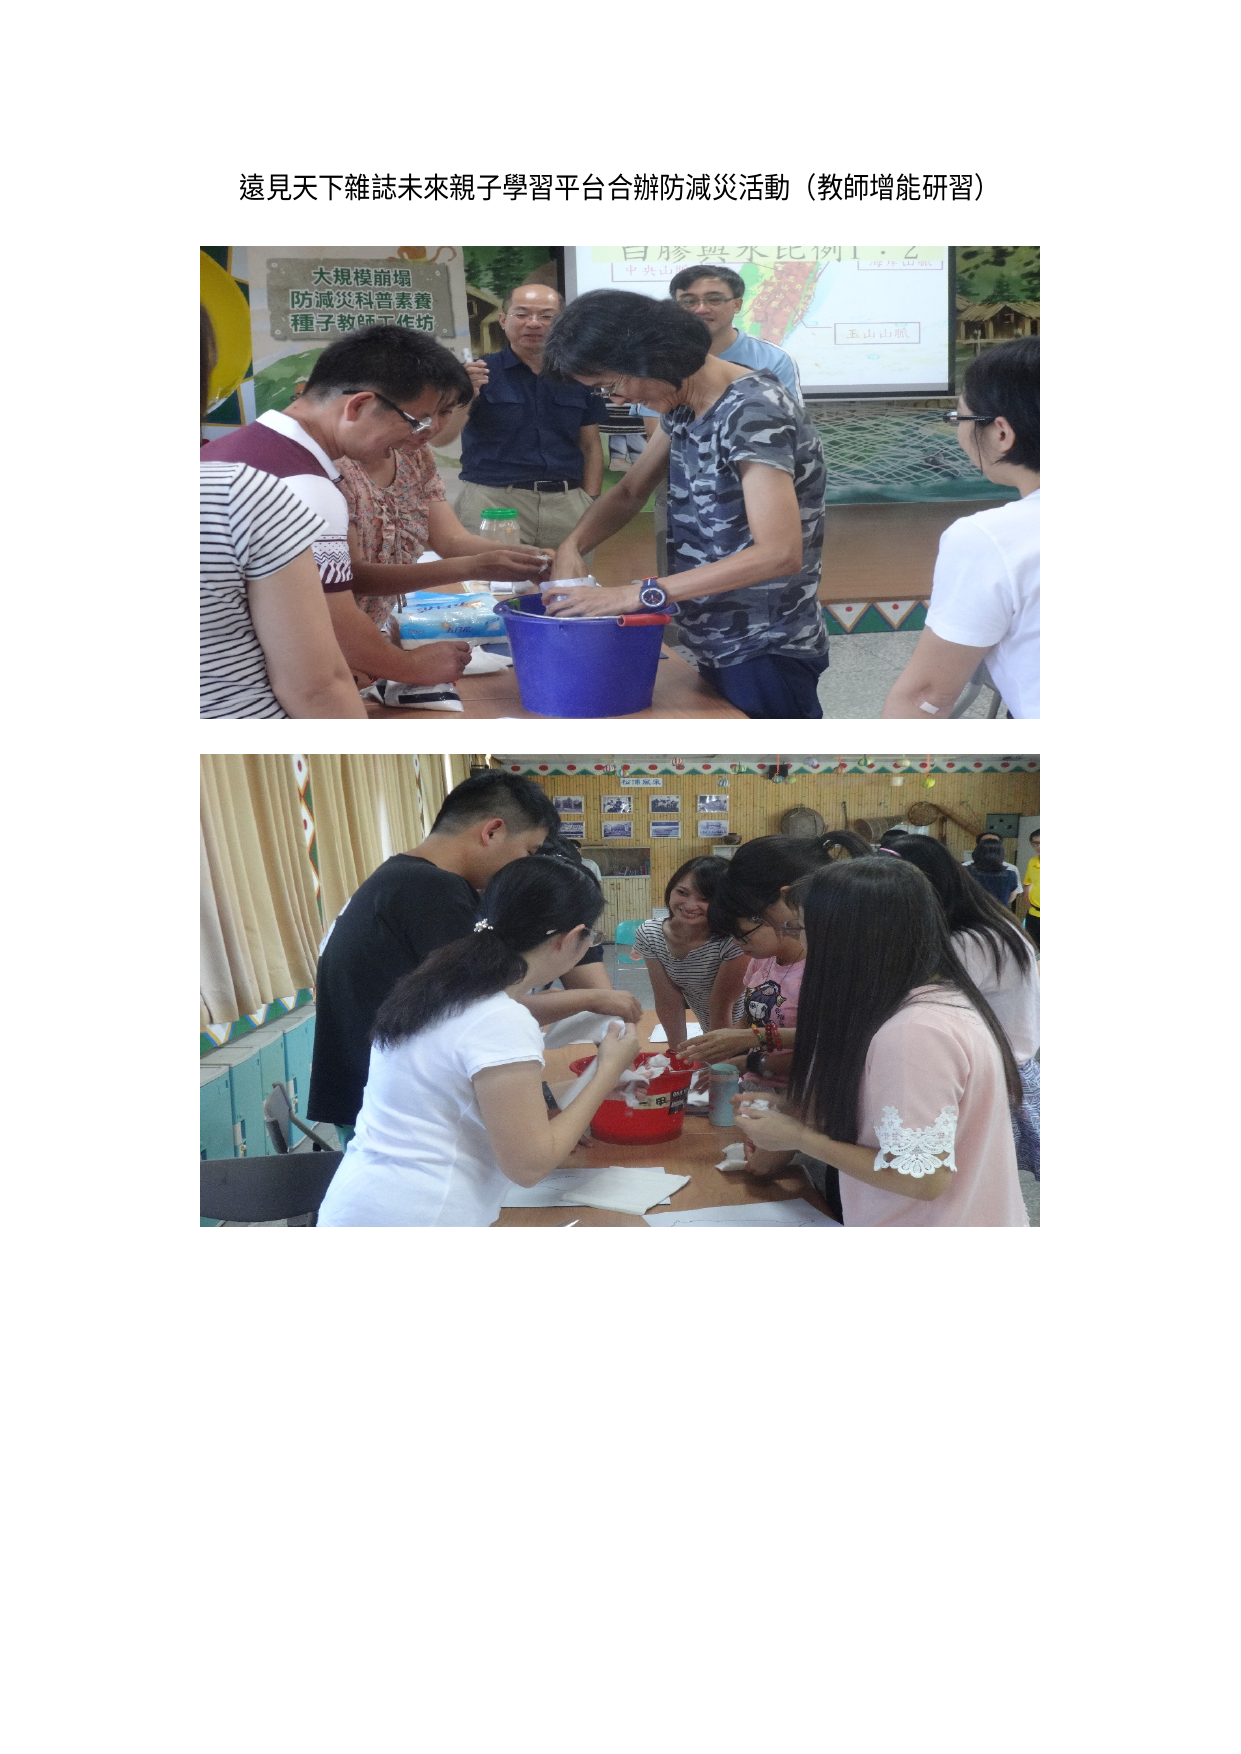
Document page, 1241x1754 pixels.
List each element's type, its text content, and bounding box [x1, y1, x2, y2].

text 遠見天下雜誌未來親子學習平台合辦防減災活動（教師增能研習） [187, 164, 1053, 207]
picture [200, 246, 1040, 719]
picture [200, 754, 1040, 1227]
